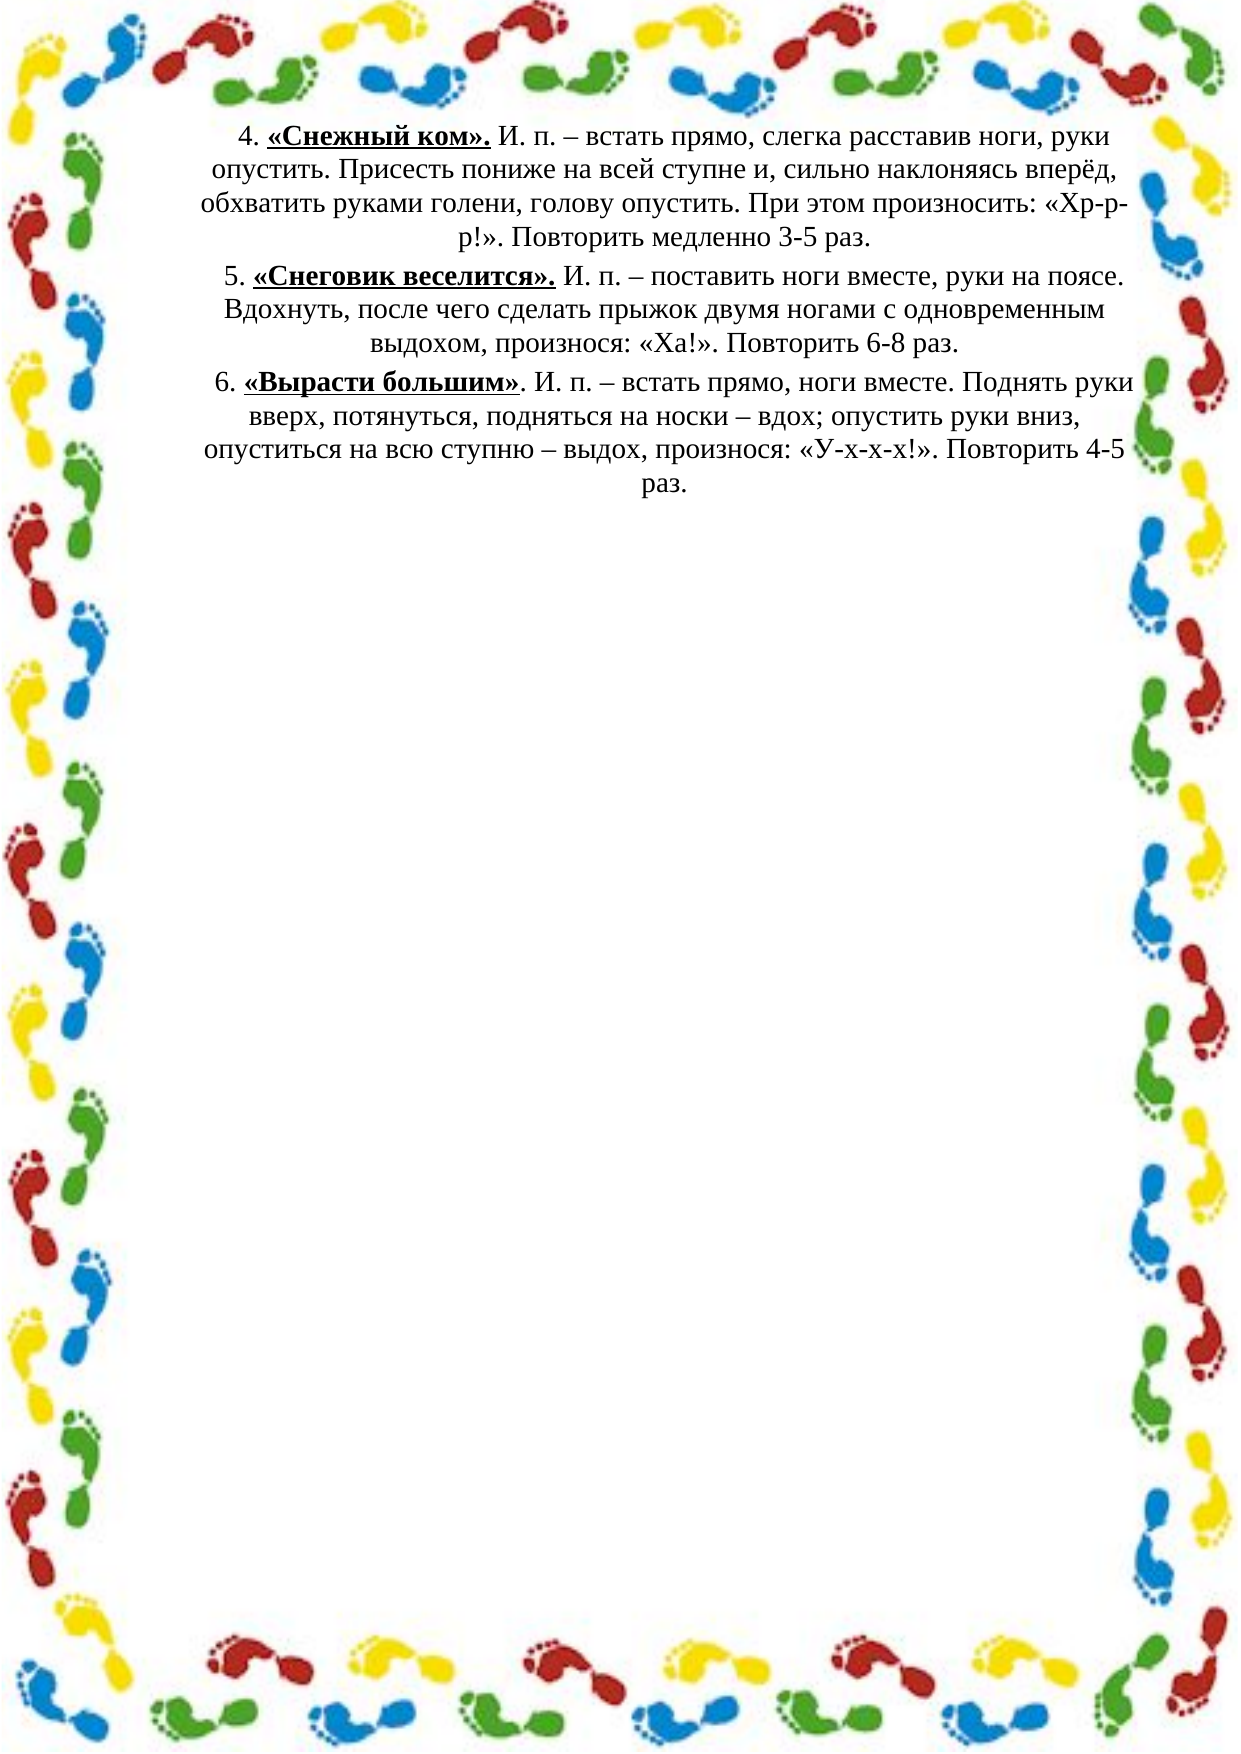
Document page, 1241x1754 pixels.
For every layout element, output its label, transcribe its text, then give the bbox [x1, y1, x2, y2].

picture [1, 0, 1238, 1752]
text 6. «Вырасти большим». И. п. – встать прямо, ноги вместе. Поднять руки вверх, потянуться, подняться на носки – вдох; опустить руки вниз, опуститься на всю ступню – выдох, произнося: «У-х-х-х!». Повторить 4-5 раз. [177, 364, 1152, 499]
text 4. «Снежный ком». И. п. – встать прямо, слегка расставив ноги, руки опустить. Присесть пониже на всей ступне и, сильно наклоняясь вперёд, обхватить руками голени, голову опустить. При этом произносить: «Хр-р-р!». Повторить медленно 3-5 раз. [177, 118, 1152, 252]
text 5. «Снеговик веселится». И. п. – поставить ноги вместе, руки на поясе. Вдохнуть, после чего сделать прыжок двумя ногами с одновременным выдохом, произнося: «Ха!». Повторить 6-8 раз. [177, 258, 1152, 359]
